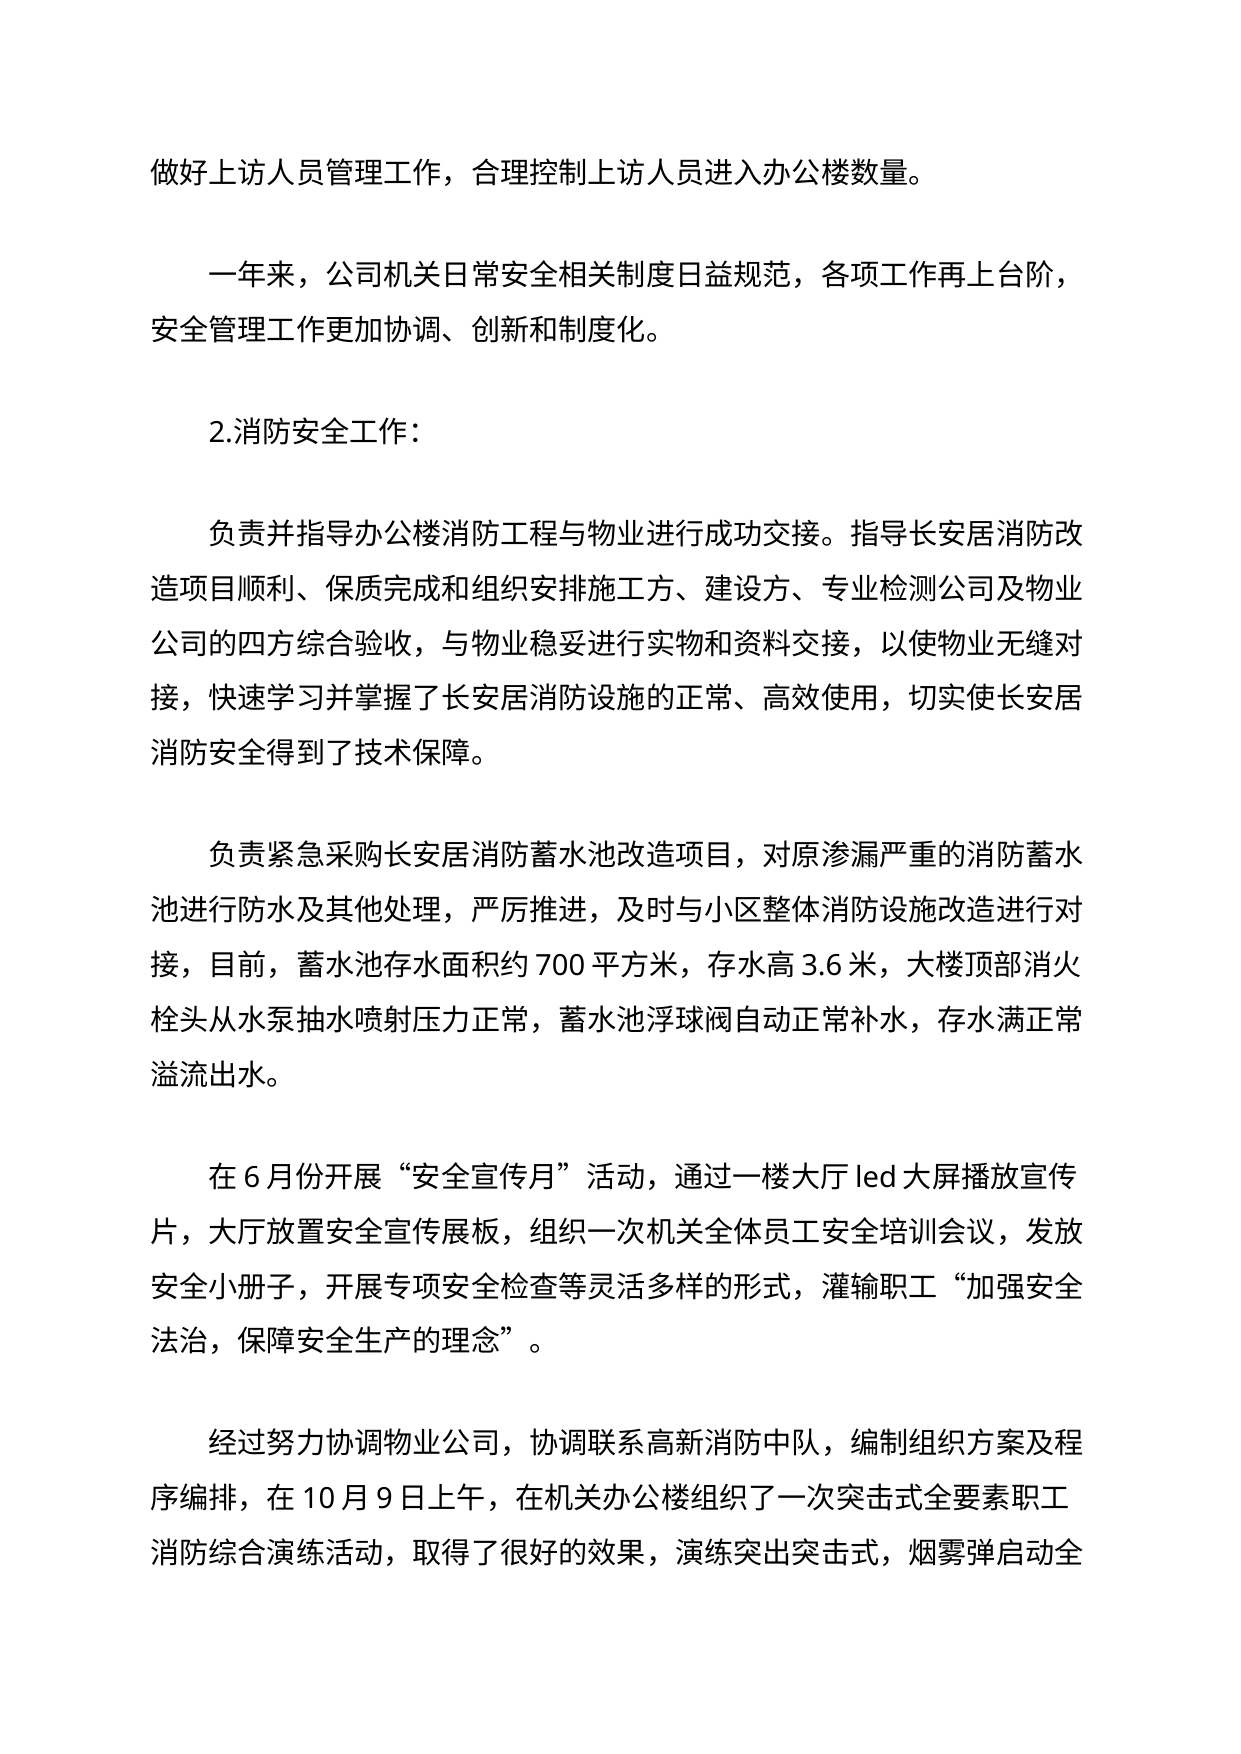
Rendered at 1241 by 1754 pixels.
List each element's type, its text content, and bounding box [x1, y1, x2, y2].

text 在6月份开展“安全宣传月”活动，通过一楼大厅led大屏播放宣传片，大厅放置安全宣传展板，组织一次机关全体员工安全培训会议，发放安全小册子，开展专项安全检查等灵活多样的形式，灌输职工“加强安全法治，保障安全生产的理念”。 [150, 1153, 1090, 1360]
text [150, 1420, 1090, 1572]
text 负责并指导办公楼消防工程与物业进行成功交接。指导长安居消防改造项目顺利、保质完成和组织安排施工方、建设方、专业检测公司及物业公司的四方综合验收，与物业稳妥进行实物和资料交接，以使物业无缝对接，快速学习并掌握了长安居消防设施的正常、高效使用，切实使长安居消防安全得到了技术保障。 [150, 510, 1090, 772]
text 负责紧急采购长安居消防蓄水池改造项目，对原渗漏严重的消防蓄水池进行防水及其他处理，严厉推进，及时与小区整体消防设施改造进行对接，目前，蓄水池存水面积约700平方米，存水高3.6米，大楼顶部消火栓头从水泵抽水喷射压力正常，蓄水池浮球阀自动正常补水，存水满正常溢流出水。 [150, 832, 1090, 1094]
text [150, 150, 1090, 192]
text 2.消防安全工作： [150, 408, 1090, 451]
text 一年来，公司机关日常安全相关制度日益规范，各项工作再上台阶，安全管理工作更加协调、创新和制度化。 [150, 252, 1090, 349]
